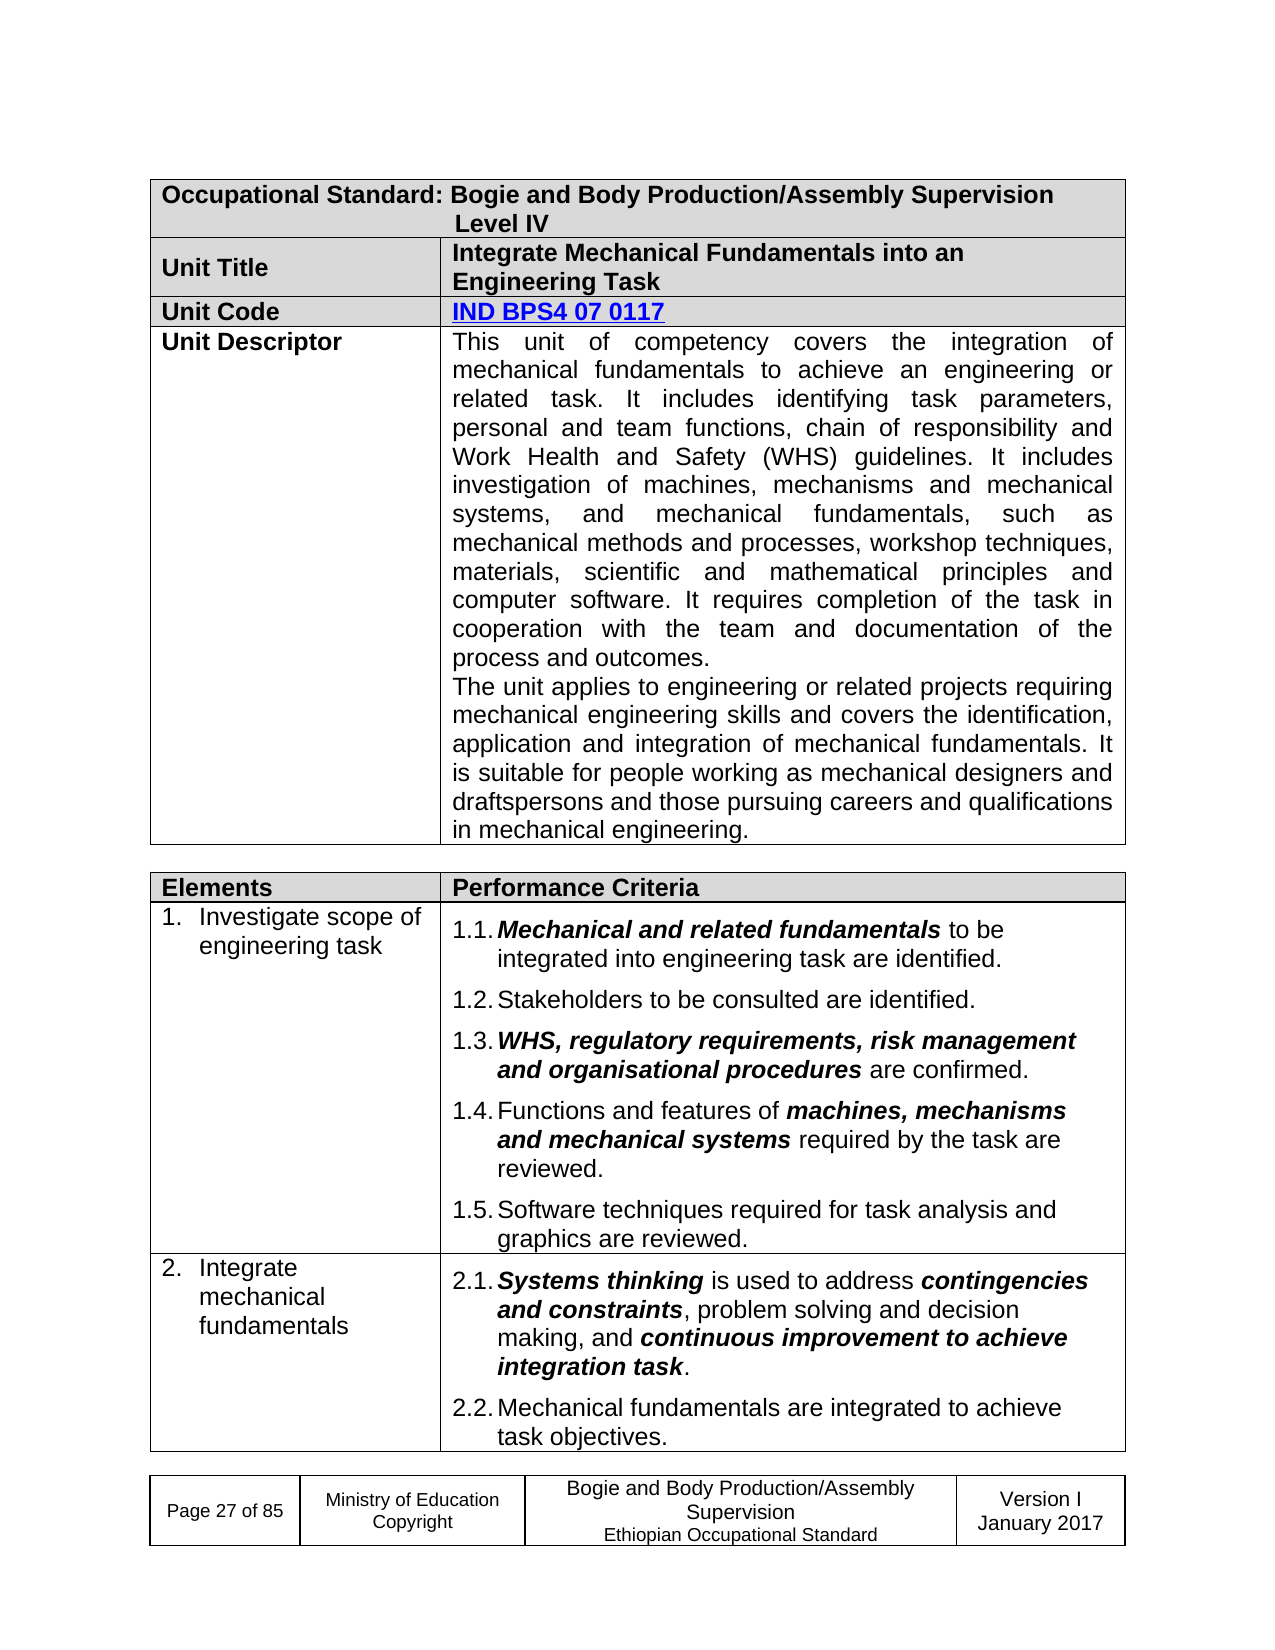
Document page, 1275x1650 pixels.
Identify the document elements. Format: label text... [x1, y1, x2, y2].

table_cell Unit Descriptor [151, 327, 440, 844]
table_cell Integrate Mechanical Fundamentals into an Engineering Task [441, 238, 1125, 296]
table_cell IND BPS4 07 0117 [441, 297, 1125, 326]
table_cell This unit of competency covers the integration of mechanical fundamentals to achieve an engineering or related task. It includes identifying task parameters, personal and team functions, chain of responsibility and Work Health and Safety (WHS) guidelines. It includes investigation of machines, mechanisms and mechanical systems, and mechanical fundamentals, such as mechanical methods and processes, workshop techniques, materials, scientific and mathematical principles and computer software. It requires completion of the task in cooperation with the team and documentation of the process and outcomes. The unit applies to engineering or related projects requiring mechanical engineering skills and covers the identification, application and integration of mechanical fundamentals. It is suitable for people working as mechanical designers and draftspersons and those pursuing careers and qualifications in mechanical engineering. [441, 327, 1125, 844]
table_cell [441, 1254, 1125, 1451]
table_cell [151, 1254, 440, 1451]
table_cell Mechanical and related fundamentals to be integrated into engineering task are identified. Stakeholders to be consulted are identified. WHS, regulatory requirements, risk management and organisational procedures are confirmed. Functions and features of machines, mechanisms and mechanical systems required by the task are reviewed. Software techniques required for task analysis and graphics are reviewed. [441, 903, 1125, 1252]
table_header Performance Criteria [441, 873, 1125, 901]
table_header Elements [151, 873, 440, 901]
table_cell Unit Code [151, 297, 440, 326]
table_cell Investigate scope of engineering task [151, 903, 440, 1252]
table_cell Unit Title [151, 238, 440, 296]
table_header Occupational Standard: Bogie and Body Production/Assembly Supervision Level IV [151, 180, 1125, 237]
